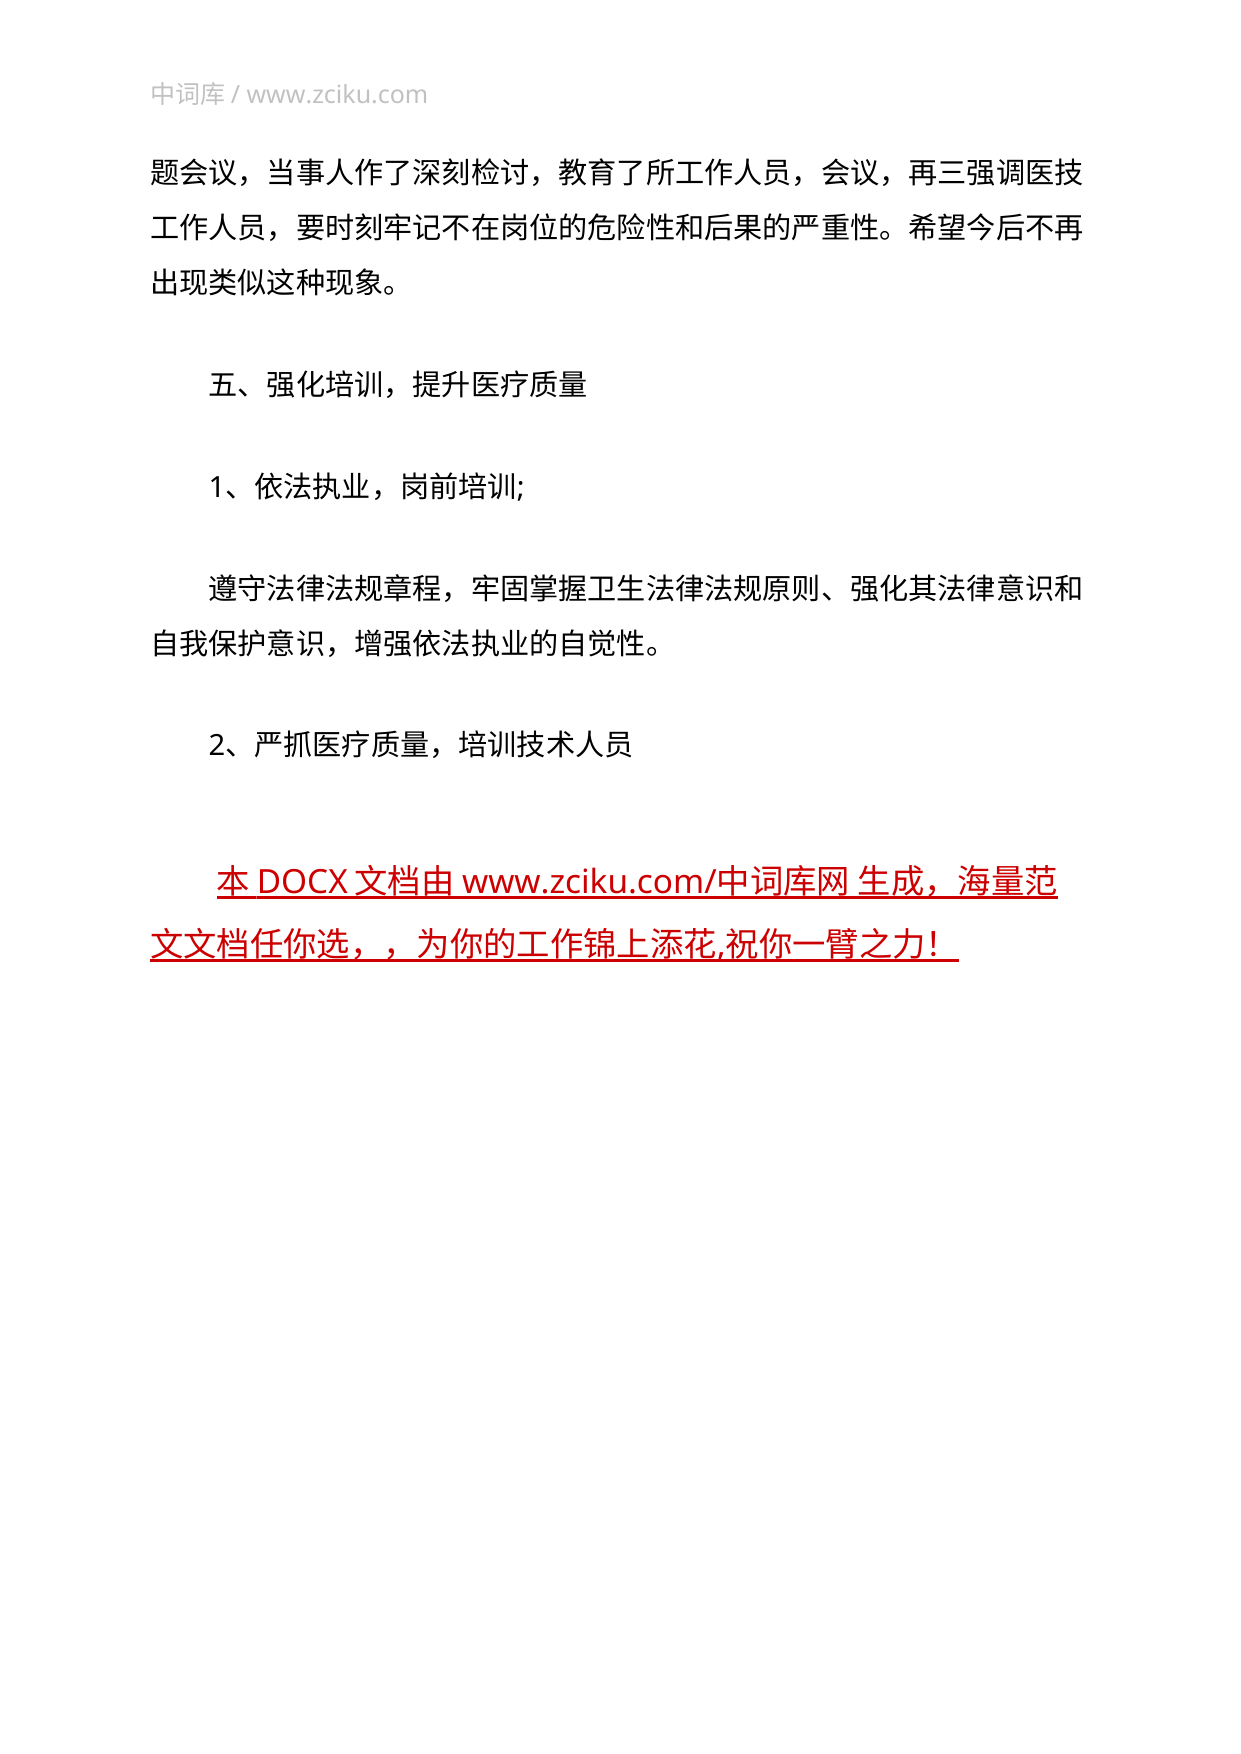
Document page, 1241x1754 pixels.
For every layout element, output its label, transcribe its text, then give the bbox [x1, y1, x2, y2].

text 遵守法律法规章程，牢固掌握卫生法律法规原则、强化其法律意识和自我保护意识，增强依法执业的自觉性。 [150, 565, 1090, 662]
text 五、强化培训，提升医疗质量 [150, 362, 1090, 404]
text 1、依法执业，岗前培训; [150, 463, 1090, 506]
text 2、严抓医疗质量，培训技术人员 [150, 722, 1090, 764]
text 本DOCX文档由 www.zciku.com/中词库网 生成，海量范文文档任你选，，为你的工作锦上添花,祝你一臂之力！ [150, 855, 1090, 966]
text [150, 150, 1090, 302]
